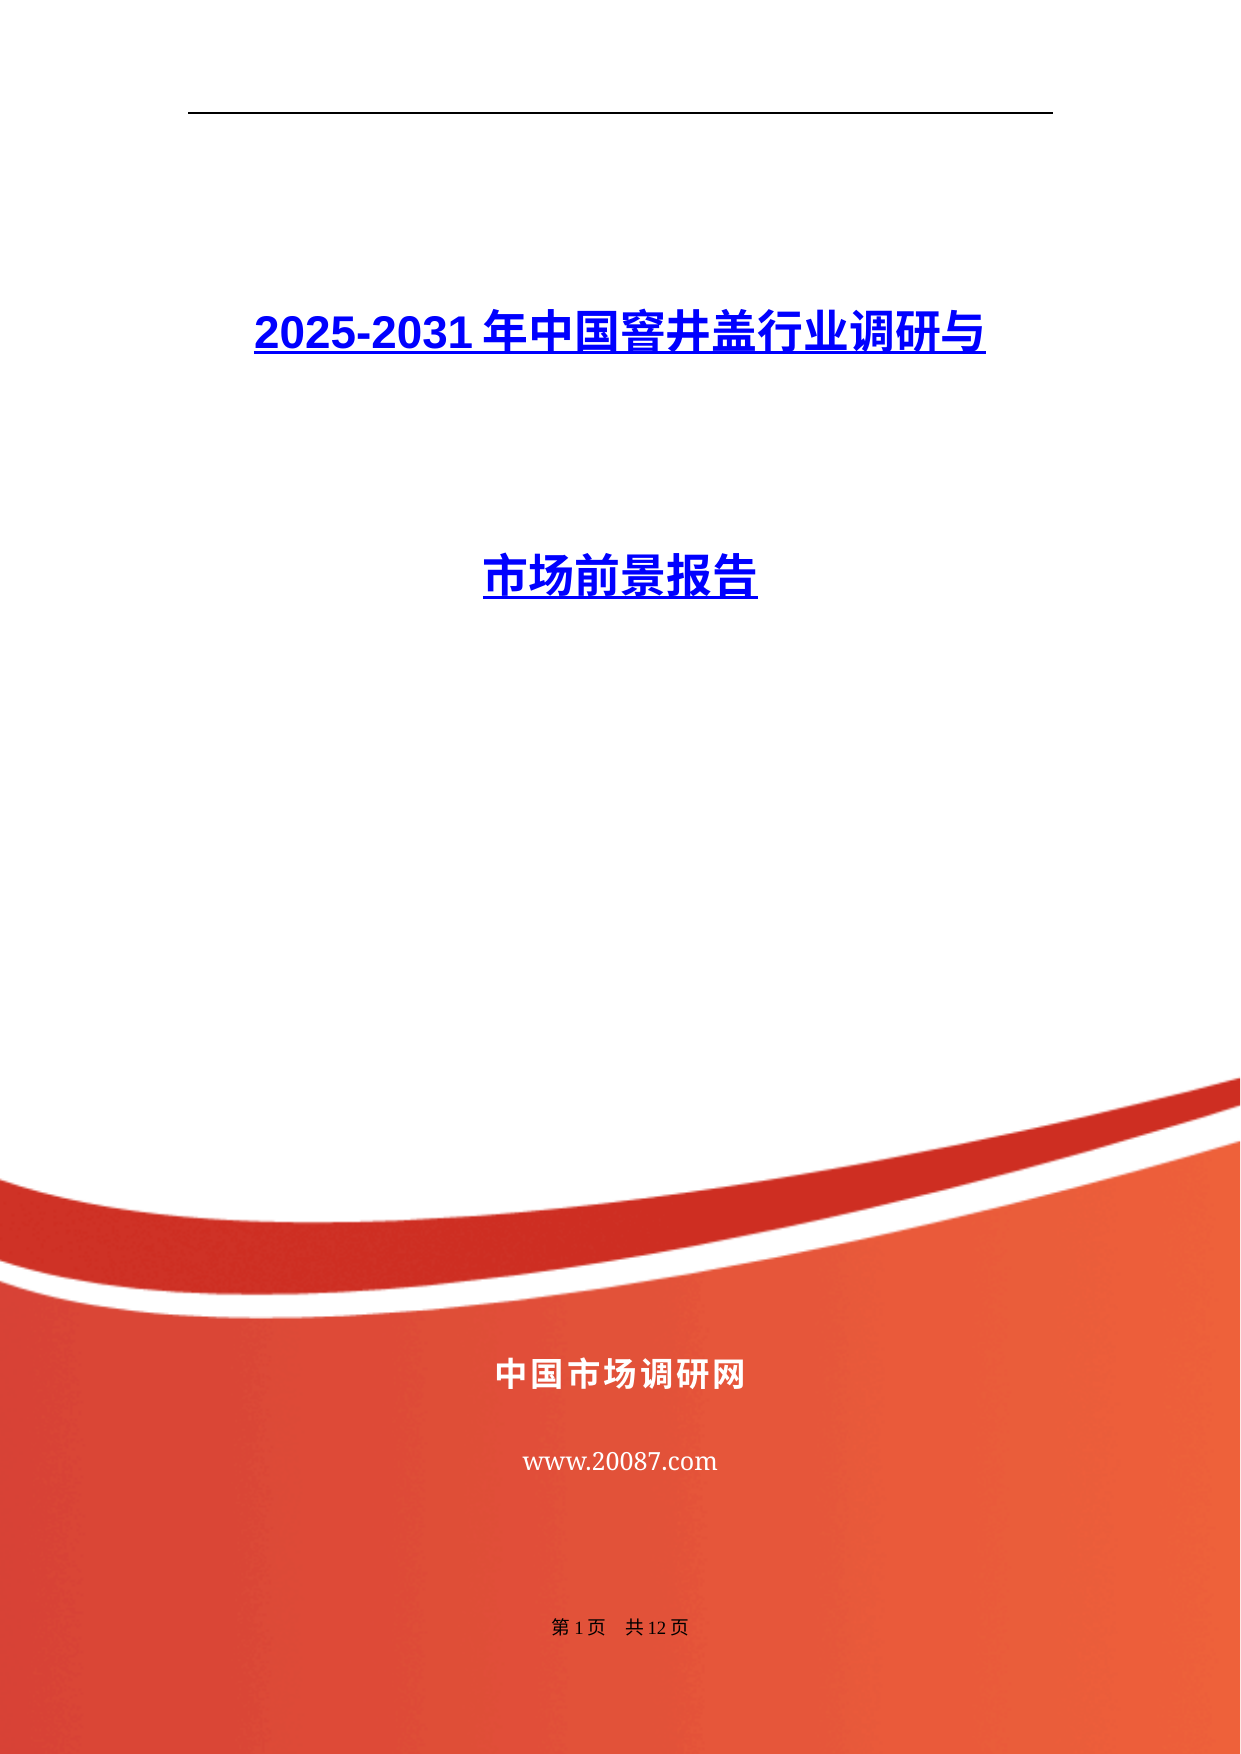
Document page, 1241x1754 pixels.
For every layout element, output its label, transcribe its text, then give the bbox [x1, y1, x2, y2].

subtitle 中国市场调研网 [187, 1339, 1053, 1404]
text www.20087.com [187, 1428, 1053, 1493]
picture [0, 1006, 1241, 1754]
table_header 2025-2031年中国窨井盖行业调研与市场前景报告 [188, 207, 1053, 773]
